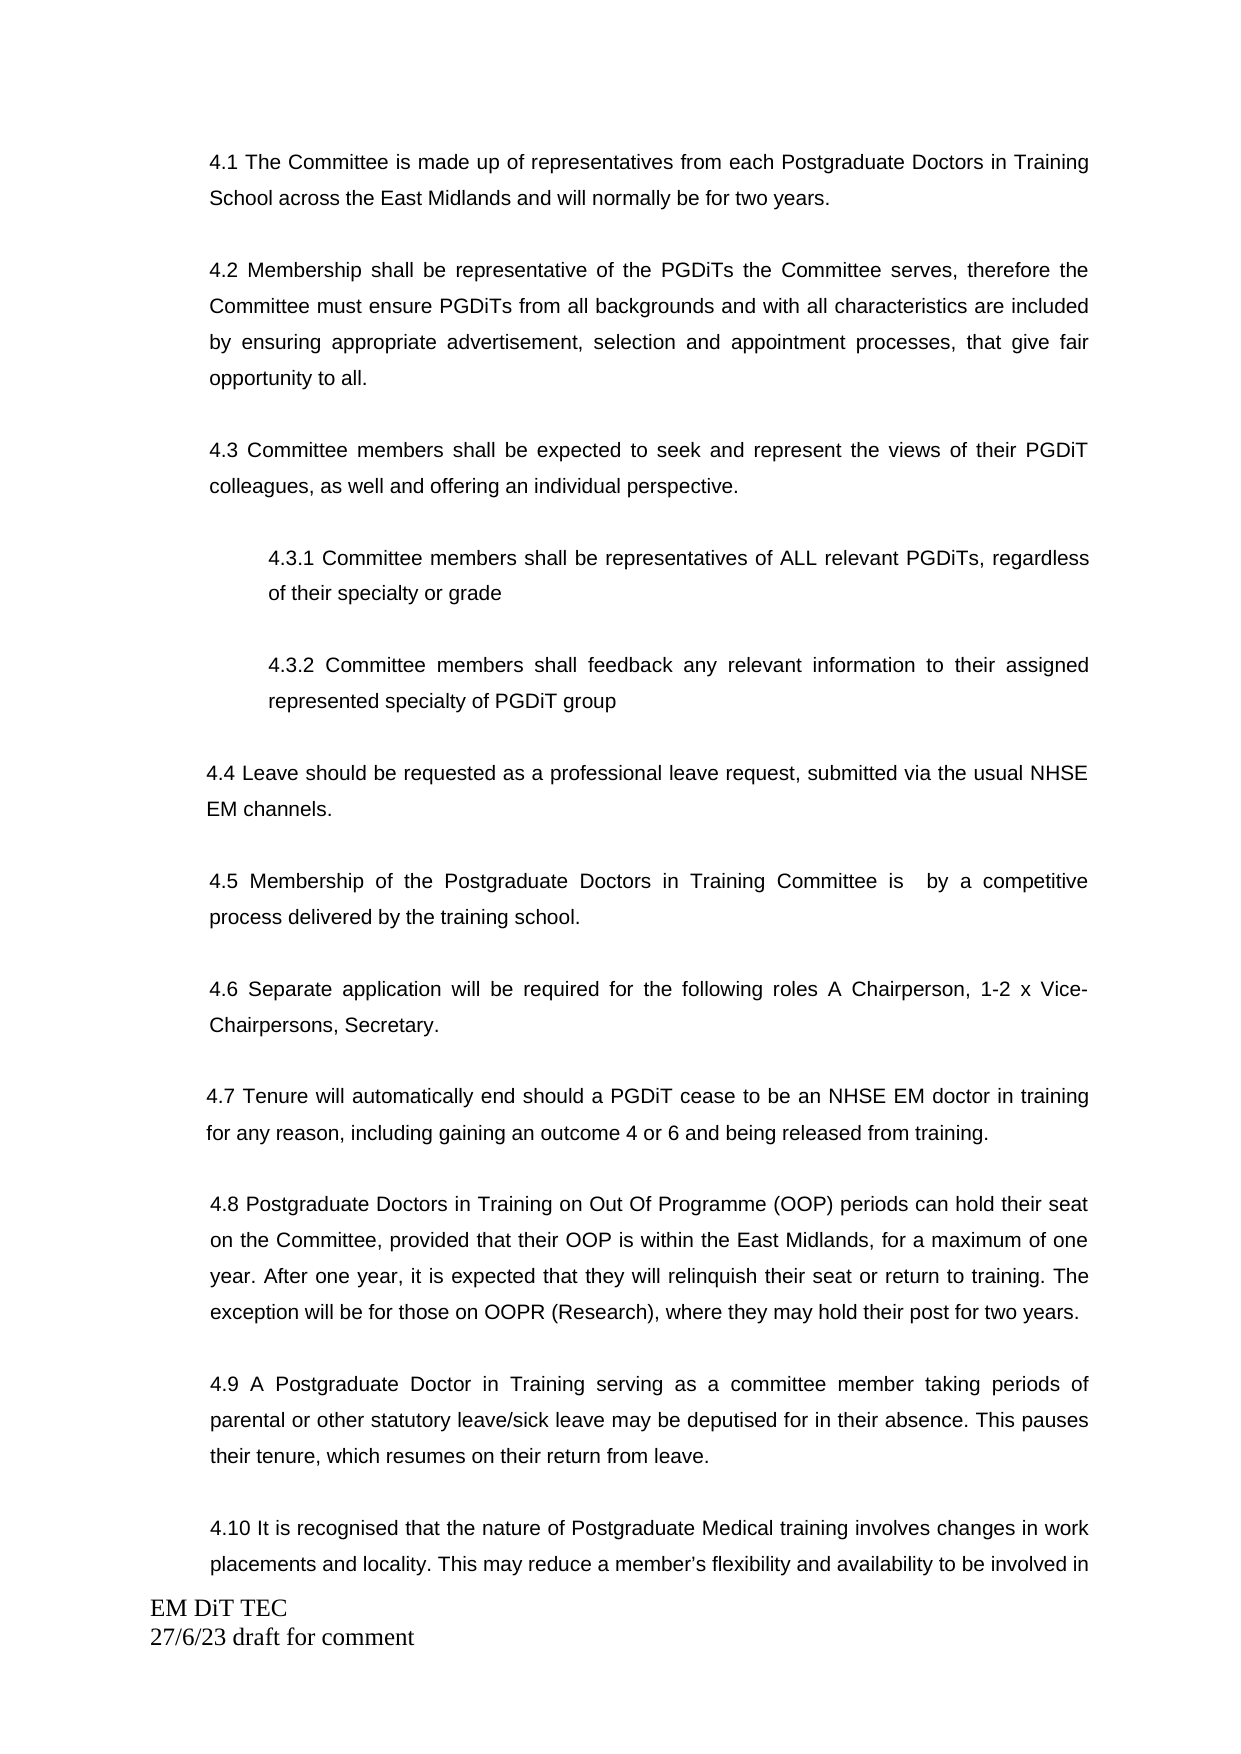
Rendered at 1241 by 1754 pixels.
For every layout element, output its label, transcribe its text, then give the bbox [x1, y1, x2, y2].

text 4.3 Committee members shall be expected to seek and represent the views of their PGDiT colleagues, as well and offering an individual perspective. [209, 437, 1090, 497]
text 4.8 Postgraduate Doctors in Training on Out Of Programme (OOP) periods can hold their seat on the Committee, provided that their OOP is within the East Midlands, for a maximum of one year. After one year, it is expected that they will relinquish their seat or return to training. The exception will be for those on OOPR (Research), where they may hold their post for two years. [210, 1192, 1090, 1324]
text 4.3.1 Committee members shall be representatives of ALL relevant PGDiTs, regardless of their specialty or grade [268, 545, 1090, 605]
text 4.5 Membership of the Postgraduate Doctors in Training Committee is by a competitive process delivered by the training school. [209, 869, 1090, 929]
text 4.6 Separate application will be required for the following roles A Chairperson, 1-2 x Vice-Chairpersons, Secretary. [209, 977, 1090, 1036]
text 4.9 A Postgraduate Doctor in Training serving as a committee member taking periods of parental or other statutory leave/sick leave may be deputised for in their absence. This pauses their tenure, which resumes on their return from leave. [210, 1372, 1090, 1468]
text 4.1 The Committee is made up of representatives from each Postgraduate Doctors in Training School across the East Midlands and will normally be for two years. [209, 150, 1090, 210]
text 4.4 Leave should be requested as a professional leave request, submitted via the usual NHSE EM channels. [206, 761, 1090, 821]
text 4.2 Membership shall be representative of the PGDiTs the Committee serves, therefore the Committee must ensure PGDiTs from all backgrounds and with all characteristics are included by ensuring appropriate advertisement, selection and appointment processes, that give fair opportunity to all. [209, 258, 1090, 389]
text 4.3.2 Committee members shall feedback any relevant information to their assigned represented specialty of PGDiT group [268, 653, 1090, 713]
text 4.7 Tenure will automatically end should a PGDiT cease to be an NHSE EM doctor in training for any reason, including gaining an outcome 4 or 6 and being released from training. [206, 1084, 1090, 1144]
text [210, 1516, 1090, 1576]
